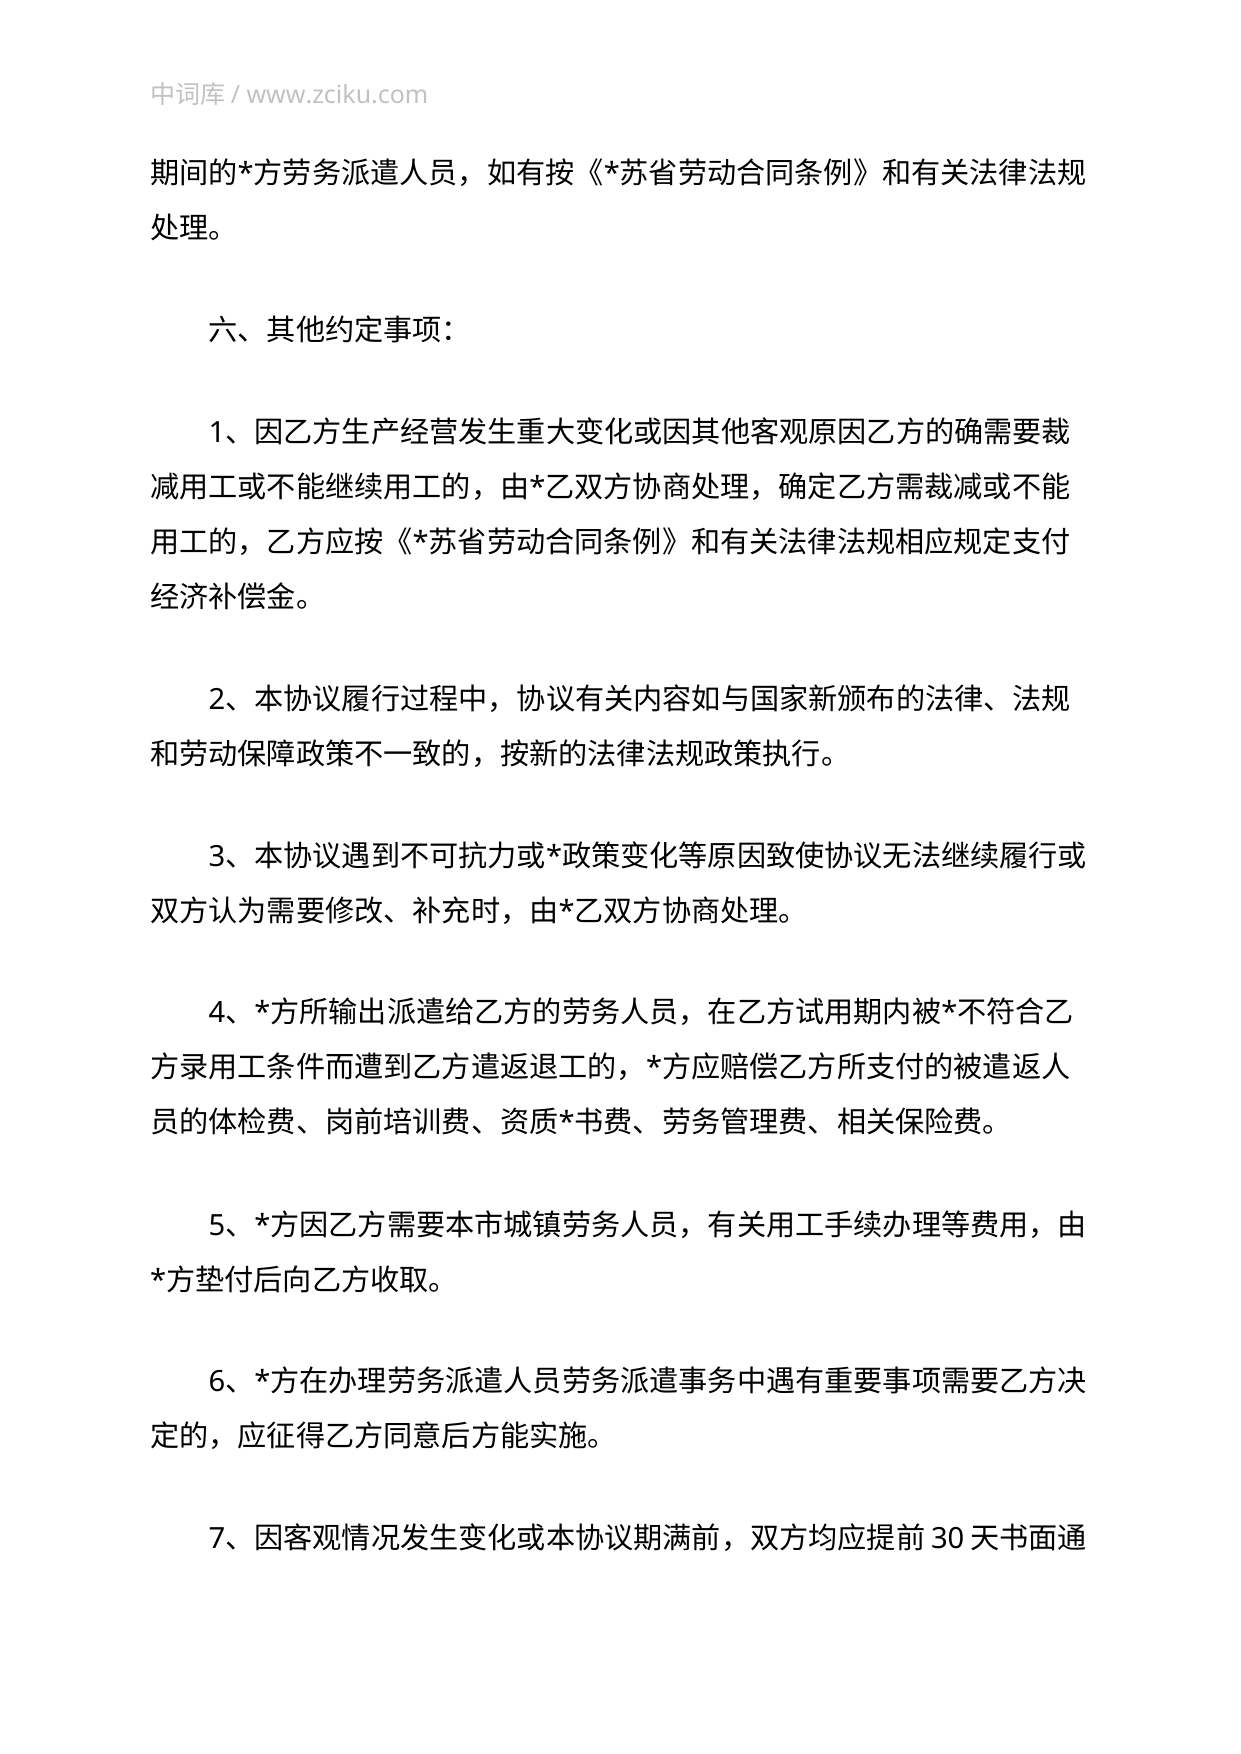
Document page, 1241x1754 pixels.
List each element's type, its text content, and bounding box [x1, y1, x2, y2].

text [150, 150, 1090, 247]
text 2、本协议履行过程中，协议有关内容如与国家新颁布的法律、法规和劳动保障政策不一致的，按新的法律法规政策执行。 [150, 675, 1090, 773]
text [150, 1515, 1090, 1557]
text 5、*方因乙方需要本市城镇劳务人员，有关用工手续办理等费用，由*方垫付后向乙方收取。 [150, 1201, 1090, 1298]
text 4、*方所输出派遣给乙方的劳务人员，在乙方试用期内被*不符合乙方录用工条件而遭到乙方遣返退工的，*方应赔偿乙方所支付的被遣返人员的体检费、岗前培训费、资质*书费、劳务管理费、相关保险费。 [150, 989, 1090, 1141]
text 1、因乙方生产经营发生重大变化或因其他客观原因乙方的确需要裁减用工或不能继续用工的，由*乙双方协商处理，确定乙方需裁减或不能用工的，乙方应按《*苏省劳动合同条例》和有关法律法规相应规定支付经济补偿金。 [150, 408, 1090, 616]
text 六、其他约定事项： [150, 307, 1090, 349]
text 6、*方在办理劳务派遣人员劳务派遣事务中遇有重要事项需要乙方决定的，应征得乙方同意后方能实施。 [150, 1358, 1090, 1455]
text 3、本协议遇到不可抗力或*政策变化等原因致使协议无法继续履行或双方认为需要修改、补充时，由*乙双方协商处理。 [150, 832, 1090, 929]
